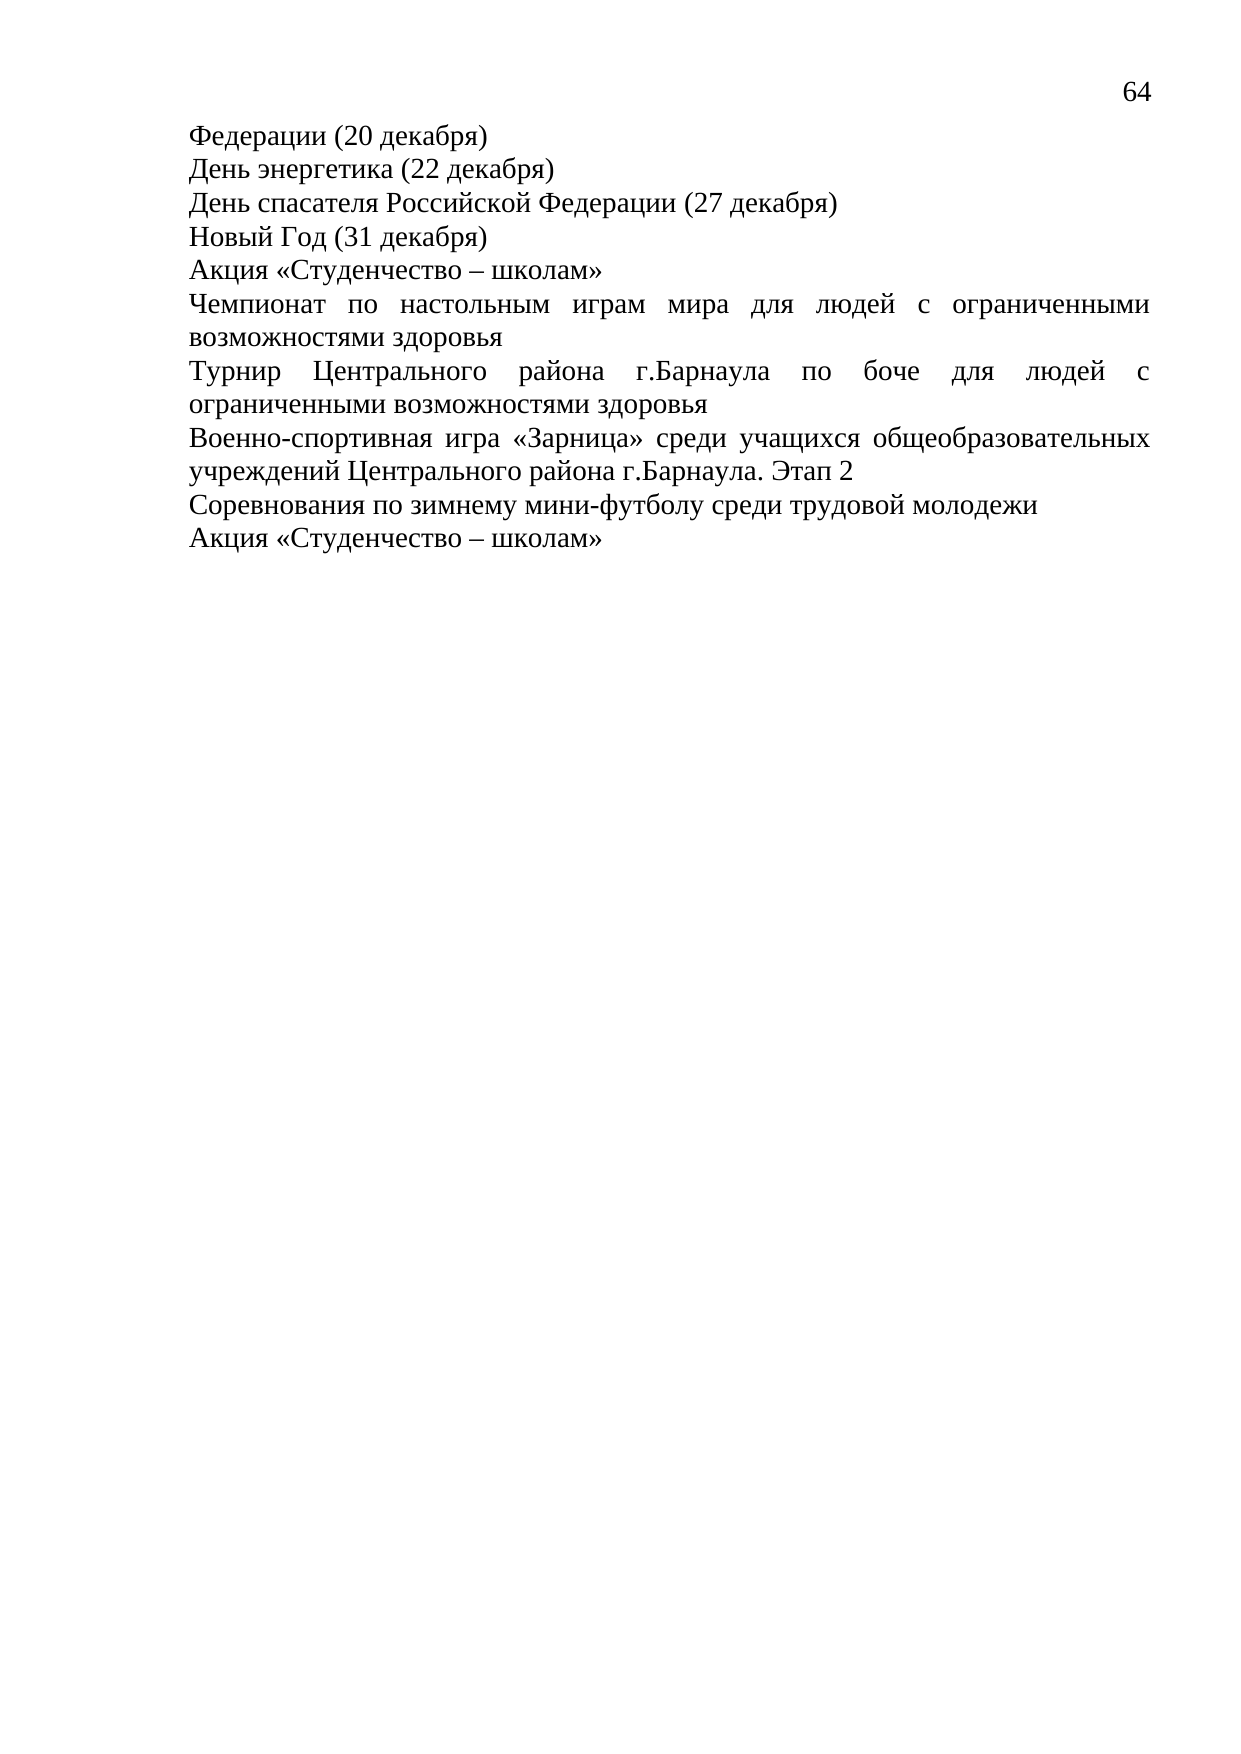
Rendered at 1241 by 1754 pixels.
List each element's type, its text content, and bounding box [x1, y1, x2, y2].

table_cell День спасателя Российской Федерации (27 декабря) [177, 185, 1167, 219]
table_cell Чемпионат по настольным играм мира для людей с ограниченными возможностями здоровья [177, 286, 1167, 353]
table_cell Новый Год (31 декабря) [177, 219, 1167, 252]
table_cell Военно-спортивная игра «Зарница» среди учащихся общеобразовательных учреждений Центрального района г.Барнаула. Этап 2 [177, 420, 1167, 487]
table_cell Соревнования по зимнему мини-футболу среди трудовой молодежи [177, 487, 1167, 521]
table_cell Турнир Центрального района г.Барнаула по боче для людей с ограниченными возможностями здоровья [177, 353, 1167, 420]
table_cell Акция «Студенчество – школам» [177, 521, 1167, 554]
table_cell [177, 118, 1167, 152]
table_cell День энергетика (22 декабря) [177, 152, 1167, 185]
table_cell Акция «Студенчество – школам» [177, 252, 1167, 286]
